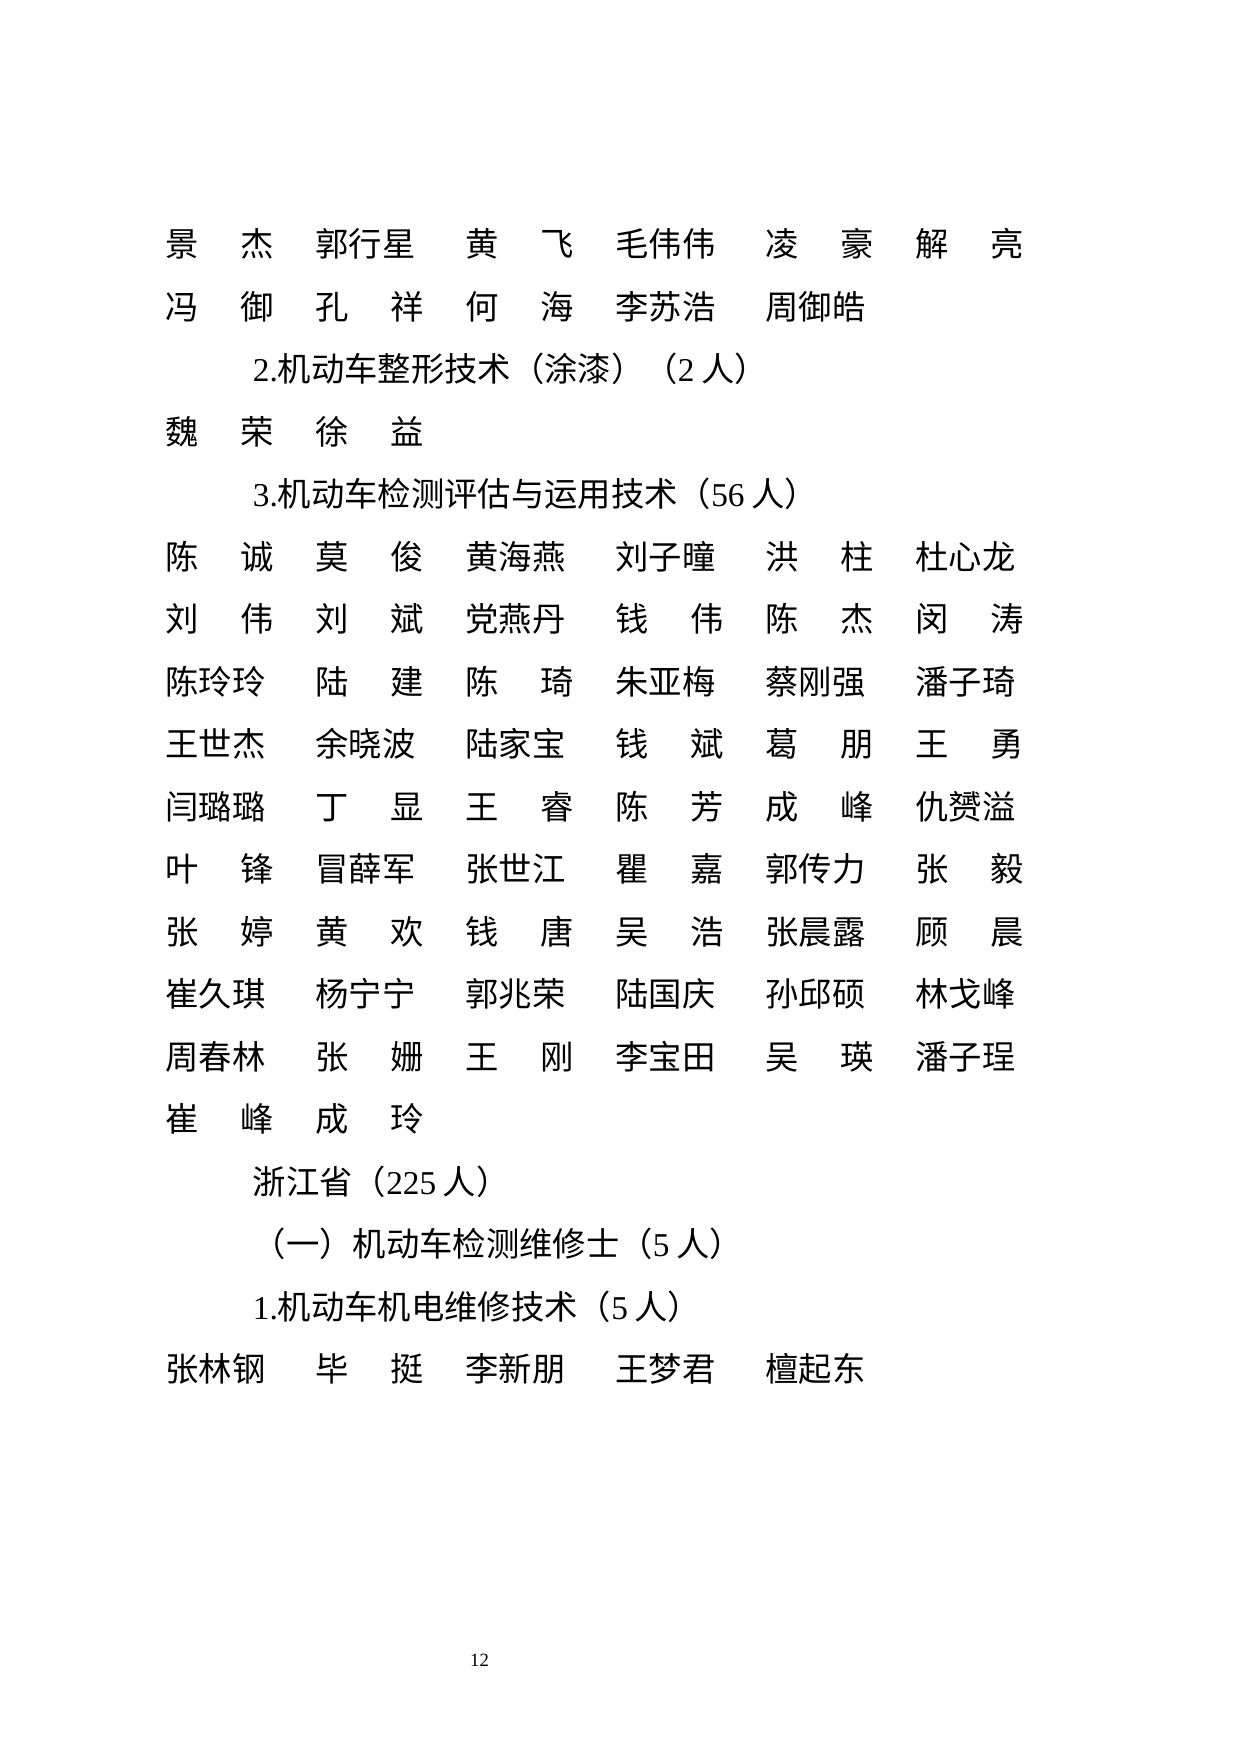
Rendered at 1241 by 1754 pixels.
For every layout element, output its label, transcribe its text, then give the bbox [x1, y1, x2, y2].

text 张 婷 黄 欢 钱 唐 吴 浩 张晨露 顾 晨 [165, 894, 1075, 957]
text 崔久琪 杨宁宁 郭兆荣 陆国庆 孙邱硕 林戈峰 [165, 957, 1075, 1019]
text 景 杰 郭行星 黄 飞 毛伟伟 凌 豪 解 亮 [165, 207, 1075, 269]
subtitle （一）机动车检测维修士（5人） [165, 1207, 1075, 1269]
text 魏 荣 徐 益 [165, 394, 1075, 457]
text 崔 峰 成 玲 [165, 1082, 1075, 1144]
subtitle 2.机动车整形技术（涂漆）（2人） [165, 332, 1075, 394]
subtitle 1.机动车机电维修技术（5人） [165, 1269, 1075, 1332]
text 周春林 张 姗 王 刚 李宝田 吴 瑛 潘子珵 [165, 1019, 1075, 1082]
text 闫璐璐 丁 显 王 睿 陈 芳 成 峰 仇赟溢 [165, 769, 1075, 832]
subtitle 3.机动车检测评估与运用技术（56人） [165, 457, 1075, 519]
text 叶 锋 冒薛军 张世江 瞿 嘉 郭传力 张 毅 [165, 832, 1075, 894]
text 刘 伟 刘 斌 党燕丹 钱 伟 陈 杰 闵 涛 [165, 582, 1075, 644]
text 冯 御 孔 祥 何 海 李苏浩 周御皓 [165, 269, 1075, 332]
text 陈 诚 莫 俊 黄海燕 刘子曈 洪 柱 杜心龙 [165, 519, 1075, 582]
subtitle 浙江省（225人） [165, 1144, 1075, 1207]
text 张林钢 毕 挺 李新朋 王梦君 檀起东 [165, 1332, 1075, 1394]
text 陈玲玲 陆 建 陈 琦 朱亚梅 蔡刚强 潘子琦 [165, 644, 1075, 707]
text 王世杰 余晓波 陆家宝 钱 斌 葛 朋 王 勇 [165, 707, 1075, 769]
